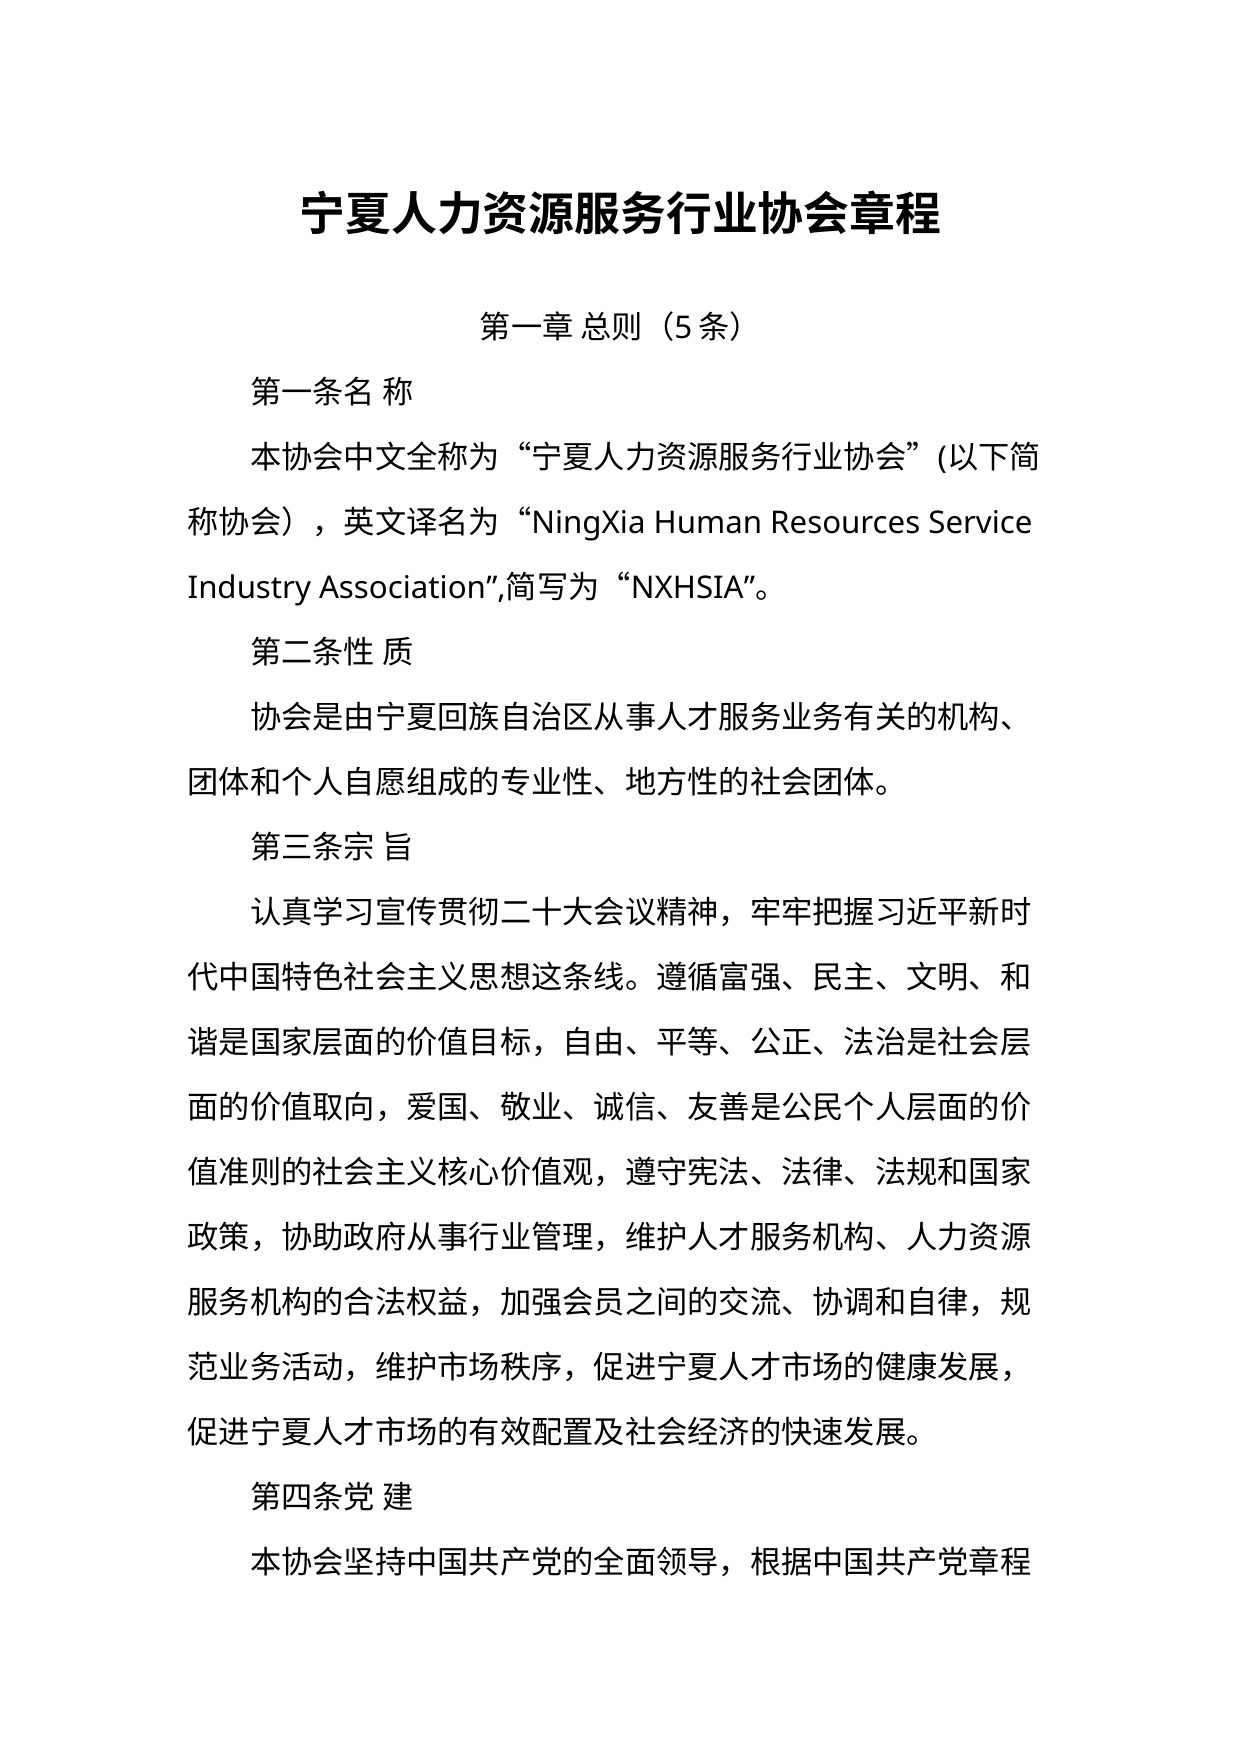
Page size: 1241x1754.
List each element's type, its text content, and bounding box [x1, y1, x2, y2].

text 宁夏人力资源服务行业协会章程 [187, 162, 1053, 259]
list 第一条名 称 [187, 357, 1053, 422]
text 协会是由宁夏回族自治区从事人才服务业务有关的机构、团体和个人自愿组成的专业性、地方性的社会团体。 [187, 682, 1053, 812]
list 第二条性 质 [187, 617, 1053, 682]
text 认真学习宣传贯彻二十大会议精神，牢牢把握习近平新时代中国特色社会主义思想这条线。遵循富强、民主、文明、和谐是国家层面的价值目标，自由、平等、公正、法治是社会层面的价值取向，爱国、敬业、诚信、友善是公民个人层面的价值准则的社会主义核心价值观，遵守宪法、法律、法规和国家政策，协助政府从事行业管理，维护人才服务机构、人力资源服务机构的合法权益，加强会员之间的交流、协调和自律，规范业务活动，维护市场秩序，促进宁夏人才市场的健康发展，促进宁夏人才市场的有效配置及社会经济的快速发展。 [187, 877, 1053, 1462]
text 本协会中文全称为“宁夏人力资源服务行业协会”(以下简称协会），英文译名为“NingXia Human Resources Service Industry Association”,简写为“NXHSIA”。 [187, 422, 1053, 617]
list 第四条党 建 [187, 1462, 1053, 1527]
list 总则（5条） [187, 292, 1053, 357]
list 第三条宗 旨 [187, 812, 1053, 877]
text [187, 1527, 1053, 1592]
